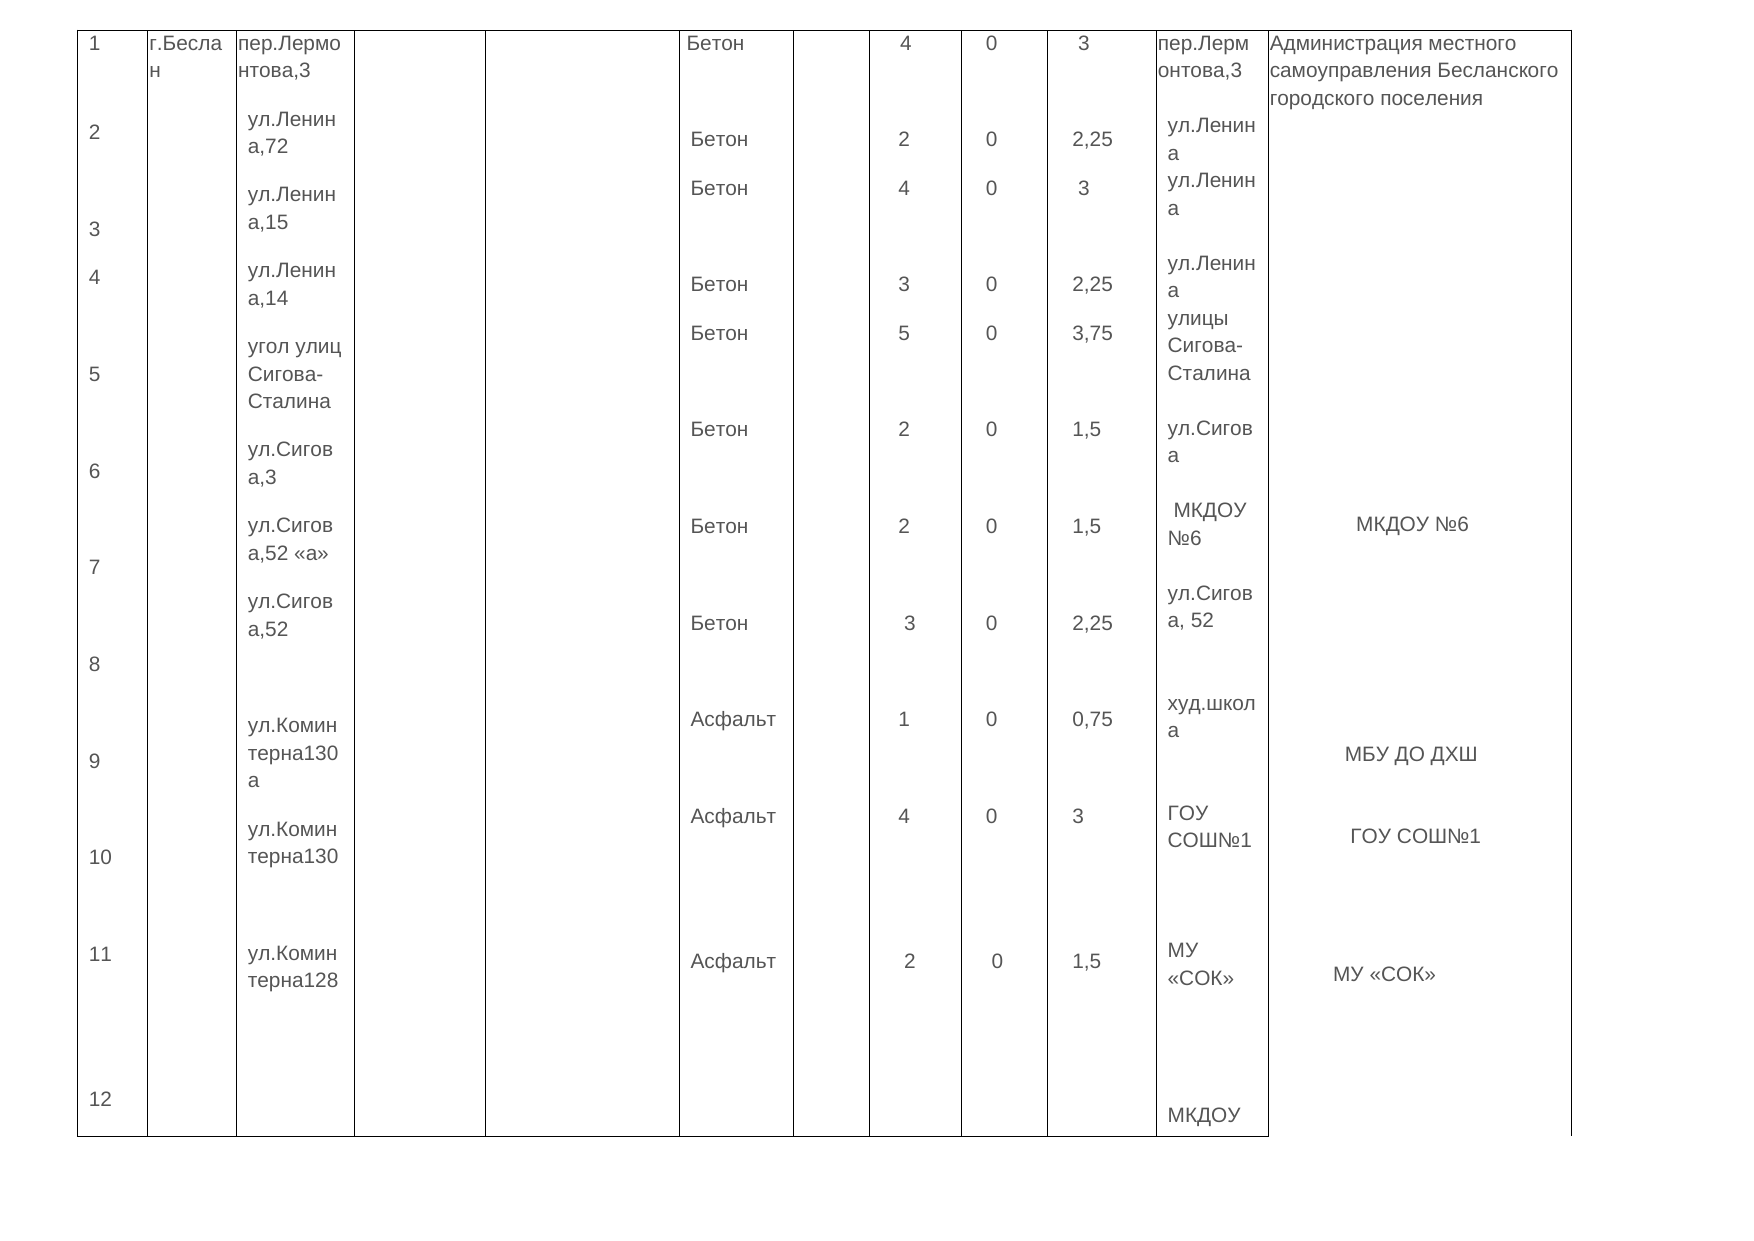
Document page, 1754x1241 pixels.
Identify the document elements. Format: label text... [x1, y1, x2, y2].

table_cell [794, 31, 869, 1136]
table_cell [680, 31, 793, 1136]
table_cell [78, 31, 147, 1136]
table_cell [870, 31, 961, 1136]
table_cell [1157, 31, 1268, 1136]
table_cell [1048, 31, 1156, 1136]
table_cell [355, 31, 485, 1136]
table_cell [1269, 31, 1571, 1136]
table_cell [962, 31, 1047, 1136]
table_cell г.Беслан [148, 31, 236, 1136]
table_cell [486, 31, 679, 1136]
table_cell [237, 31, 354, 1136]
